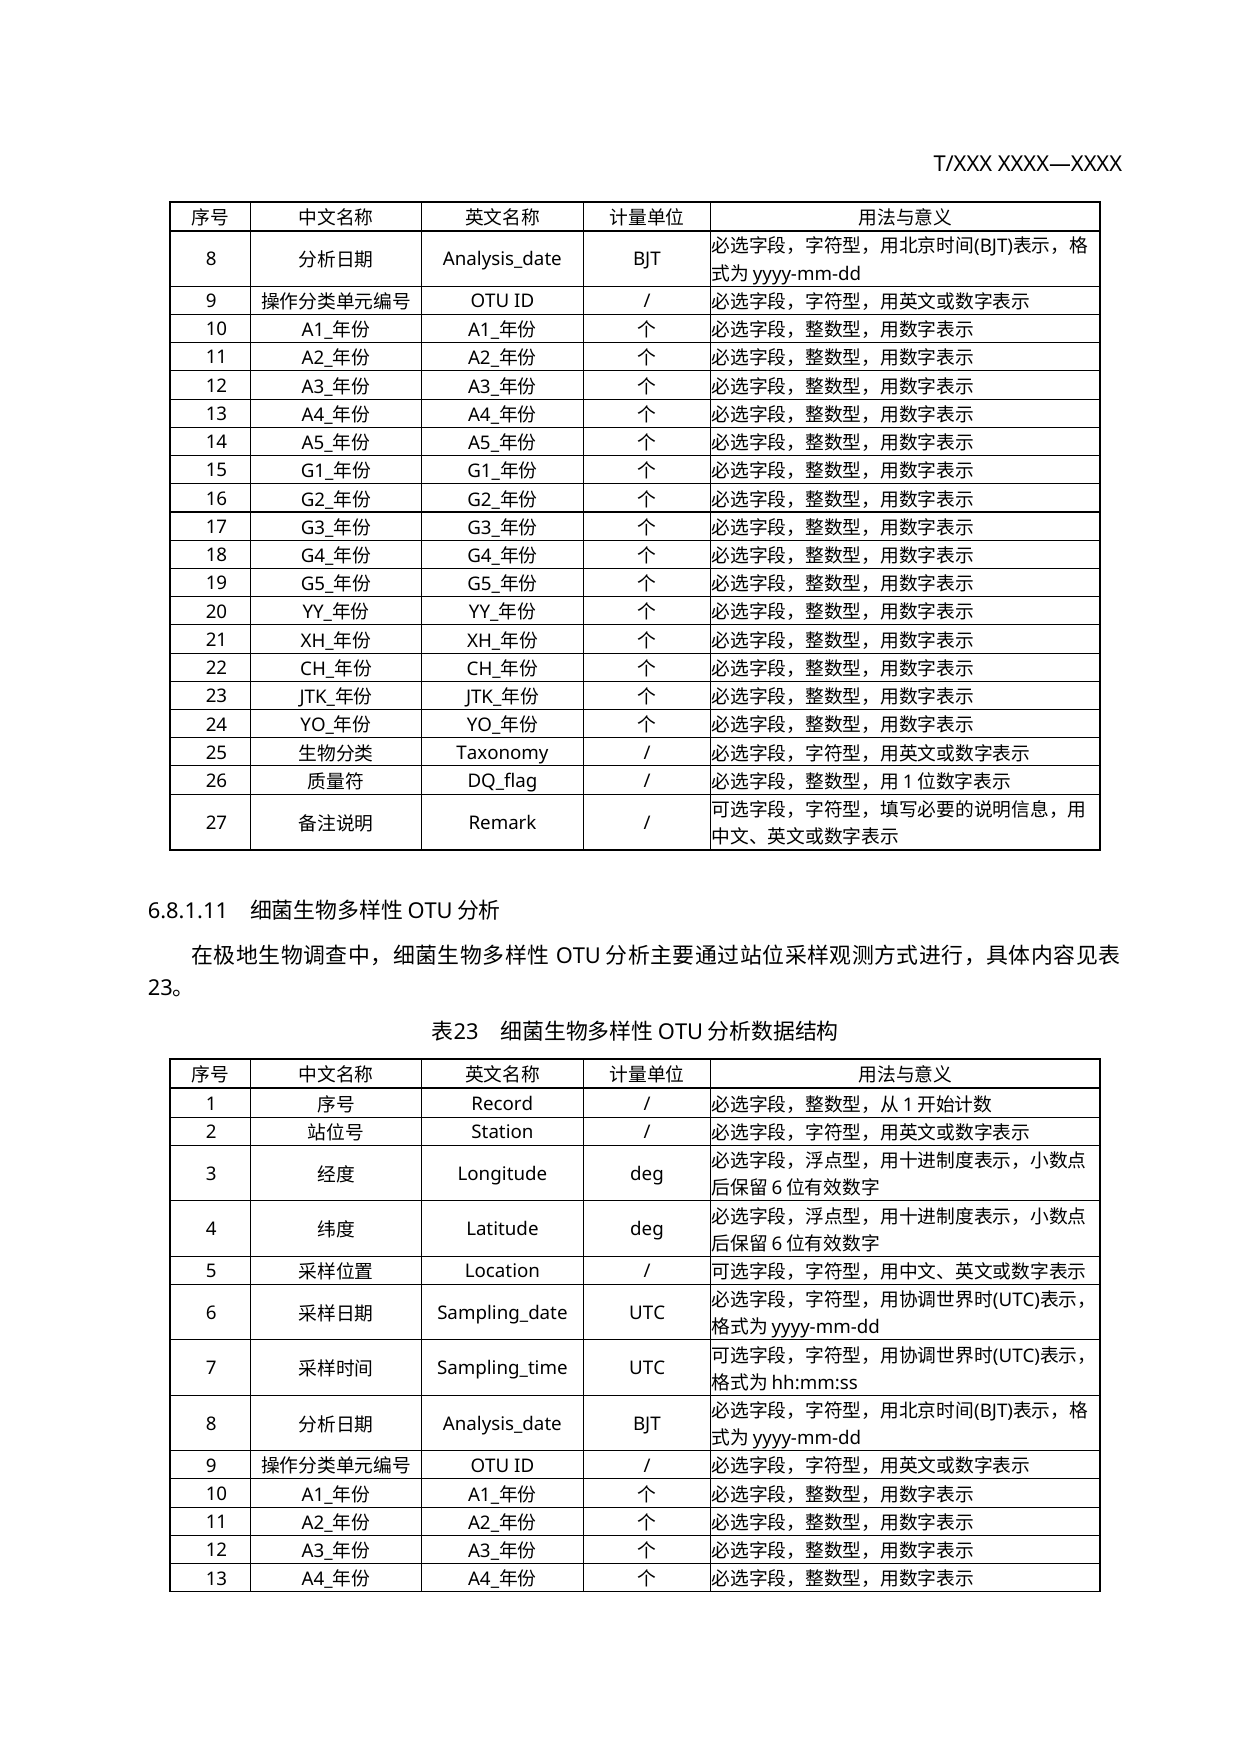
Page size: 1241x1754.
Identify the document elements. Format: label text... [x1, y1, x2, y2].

table_header 英文名称 [422, 203, 583, 230]
text 在极地生物调查中，细菌生物多样性OTU分析主要通过站位采样观测方式进行，具体内容见表23。 [148, 938, 1122, 1001]
table_cell / [584, 287, 710, 314]
table_cell 必选字段，整数型，用数字表示 [711, 456, 1099, 483]
table_cell 必选字段，整数型，用数字表示 [711, 428, 1099, 455]
table_cell G5_年份 [251, 569, 421, 596]
table_cell 必选字段，字符型，用英文或数字表示 [711, 287, 1099, 314]
table_header 用法与意义 [711, 1060, 1099, 1087]
table_cell [171, 1089, 250, 1117]
table_cell 必选字段，字符型，用英文或数字表示 [711, 738, 1099, 765]
table_cell 采样日期 [251, 1285, 421, 1339]
table_cell [171, 738, 250, 765]
table_cell 可选字段，字符型，用中文、英文或数字表示 [711, 1257, 1099, 1284]
table_cell [171, 1340, 250, 1395]
table_cell G3_年份 [422, 513, 583, 539]
table_cell 必选字段，整数型，用数字表示 [711, 484, 1099, 511]
table_cell [171, 513, 250, 539]
table_cell A4_年份 [251, 1564, 421, 1591]
table_cell A4_年份 [422, 1564, 583, 1591]
table_cell / [584, 1089, 710, 1117]
table_cell G1_年份 [422, 456, 583, 483]
table_cell 个 [584, 1479, 710, 1507]
table_cell 站位号 [251, 1118, 421, 1145]
table_cell A3_年份 [251, 1536, 421, 1563]
table_cell 必选字段，整数型，用1位数字表示 [711, 766, 1099, 794]
table_header 序号 [171, 1060, 250, 1087]
table_cell [171, 541, 250, 568]
table_cell 采样时间 [251, 1340, 421, 1395]
table_cell [171, 682, 250, 709]
table_cell 生物分类 [251, 738, 421, 765]
table_cell [171, 1479, 250, 1507]
table_cell 质量符 [251, 766, 421, 794]
table_cell G5_年份 [422, 569, 583, 596]
table_cell 个 [584, 625, 710, 652]
table_cell DQ_flag [422, 766, 583, 794]
table_cell 必选字段，整数型，用数字表示 [711, 569, 1099, 596]
table_cell [171, 232, 250, 286]
table_cell deg [584, 1201, 710, 1256]
table_cell G2_年份 [422, 484, 583, 511]
table_cell 必选字段，浮点型，用十进制度表示，小数点后保留6位有效数字 [711, 1146, 1099, 1200]
text 细菌生物多样性OTU分析数据结构 [148, 1014, 1122, 1046]
table_cell A1_年份 [422, 1479, 583, 1507]
table_cell 必选字段，整数型，用数字表示 [711, 625, 1099, 652]
table_cell 必选字段，整数型，用数字表示 [711, 513, 1099, 539]
table_cell G4_年份 [422, 541, 583, 568]
table_cell 个 [584, 456, 710, 483]
table_cell Station [422, 1118, 583, 1145]
table_cell [171, 1285, 250, 1339]
table_cell YY_年份 [422, 597, 583, 624]
table_cell 个 [584, 315, 710, 342]
table_cell [171, 1564, 250, 1591]
table_cell Record [422, 1089, 583, 1117]
table_cell Latitude [422, 1201, 583, 1256]
table_cell A5_年份 [251, 428, 421, 455]
table_cell 必选字段，整数型，用数字表示 [711, 1564, 1099, 1591]
table_cell 可选字段，字符型，填写必要的说明信息，用中文、英文或数字表示 [711, 795, 1099, 849]
table_cell G2_年份 [251, 484, 421, 511]
table_cell 可选字段，字符型，用协调世界时(UTC)表示，格式为hh:mm:ss [711, 1340, 1099, 1395]
table_cell XH_年份 [251, 625, 421, 652]
table_cell 必选字段，整数型，从1开始计数 [711, 1089, 1099, 1117]
table_cell JTK_年份 [251, 682, 421, 709]
table_cell [171, 654, 250, 681]
table_cell 个 [584, 400, 710, 427]
table_cell A1_年份 [251, 315, 421, 342]
table_cell 序号 [251, 1089, 421, 1117]
table_cell [171, 1201, 250, 1256]
table_cell [171, 710, 250, 737]
table_header 用法与意义 [711, 203, 1099, 230]
table_cell A2_年份 [251, 343, 421, 370]
table_cell Remark [422, 795, 583, 849]
text 细菌生物多样性OTU分析 [148, 893, 1122, 925]
table_header 英文名称 [422, 1060, 583, 1087]
table_cell 必选字段，整数型，用数字表示 [711, 682, 1099, 709]
table_cell 操作分类单元编号 [251, 1451, 421, 1478]
table_header 计量单位 [584, 1060, 710, 1087]
table_cell / [584, 738, 710, 765]
table_cell [171, 795, 250, 849]
table_header 序号 [171, 203, 250, 230]
table_cell UTC [584, 1285, 710, 1339]
table_cell [171, 1536, 250, 1563]
table_cell 备注说明 [251, 795, 421, 849]
table_cell [171, 1451, 250, 1478]
table_cell Taxonomy [422, 738, 583, 765]
table_cell 必选字段，整数型，用数字表示 [711, 597, 1099, 624]
table_cell 必选字段，整数型，用数字表示 [711, 315, 1099, 342]
table_cell 个 [584, 371, 710, 398]
table_cell OTU ID [422, 287, 583, 314]
table_header 中文名称 [251, 203, 421, 230]
table_cell 必选字段，整数型，用数字表示 [711, 1479, 1099, 1507]
table_cell 必选字段，整数型，用数字表示 [711, 371, 1099, 398]
table_cell / [584, 1118, 710, 1145]
table_cell 必选字段，整数型，用数字表示 [711, 654, 1099, 681]
table_cell G1_年份 [251, 456, 421, 483]
table_cell OTU ID [422, 1451, 583, 1478]
table_cell 分析日期 [251, 1396, 421, 1450]
table_cell [171, 569, 250, 596]
table_cell / [584, 1257, 710, 1284]
table_cell A4_年份 [251, 400, 421, 427]
table_cell 必选字段，整数型，用数字表示 [711, 343, 1099, 370]
table_cell 个 [584, 484, 710, 511]
table_cell A1_年份 [251, 1479, 421, 1507]
table_cell [171, 343, 250, 370]
table_cell YY_年份 [251, 597, 421, 624]
table_cell / [584, 795, 710, 849]
table_cell 采样位置 [251, 1257, 421, 1284]
table_cell 必选字段，整数型，用数字表示 [711, 400, 1099, 427]
table_cell [171, 625, 250, 652]
table_cell 个 [584, 541, 710, 568]
table_cell [171, 597, 250, 624]
table_cell [171, 1508, 250, 1535]
table_cell Analysis_date [422, 1396, 583, 1450]
table_cell Sampling_time [422, 1340, 583, 1395]
table_cell [171, 1118, 250, 1145]
table_cell A2_年份 [422, 343, 583, 370]
table_cell 必选字段，整数型，用数字表示 [711, 710, 1099, 737]
table_cell 个 [584, 597, 710, 624]
table_cell JTK_年份 [422, 682, 583, 709]
table_cell XH_年份 [422, 625, 583, 652]
table_cell G4_年份 [251, 541, 421, 568]
table_cell deg [584, 1146, 710, 1200]
table_cell 个 [584, 682, 710, 709]
table_cell / [584, 766, 710, 794]
table_cell [171, 484, 250, 511]
table_cell / [584, 1451, 710, 1478]
table_cell A3_年份 [251, 371, 421, 398]
table_cell A4_年份 [422, 400, 583, 427]
table_cell 个 [584, 1564, 710, 1591]
table_cell [171, 400, 250, 427]
table_cell 必选字段，字符型，用北京时间(BJT)表示，格式为yyyy-mm-dd [711, 1396, 1099, 1450]
table_cell 必选字段，字符型，用北京时间(BJT)表示，格式为yyyy-mm-dd [711, 232, 1099, 286]
table_cell YO_年份 [422, 710, 583, 737]
table_cell CH_年份 [251, 654, 421, 681]
table_cell 必选字段，整数型，用数字表示 [711, 1536, 1099, 1563]
table_cell A3_年份 [422, 371, 583, 398]
table_cell [171, 456, 250, 483]
table_cell Location [422, 1257, 583, 1284]
table_header 中文名称 [251, 1060, 421, 1087]
table_cell 操作分类单元编号 [251, 287, 421, 314]
table_cell 个 [584, 1508, 710, 1535]
table_cell Longitude [422, 1146, 583, 1200]
table_cell 必选字段，字符型，用协调世界时(UTC)表示，格式为yyyy-mm-dd [711, 1285, 1099, 1339]
table_cell 经度 [251, 1146, 421, 1200]
table_cell BJT [584, 232, 710, 286]
table_cell A5_年份 [422, 428, 583, 455]
table_cell [171, 315, 250, 342]
table_cell 个 [584, 513, 710, 539]
table_cell 必选字段，浮点型，用十进制度表示，小数点后保留6位有效数字 [711, 1201, 1099, 1256]
table_cell [171, 287, 250, 314]
table_cell BJT [584, 1396, 710, 1450]
table_cell [171, 371, 250, 398]
table_cell A2_年份 [422, 1508, 583, 1535]
table_cell [171, 1257, 250, 1284]
table_cell 必选字段，字符型，用英文或数字表示 [711, 1118, 1099, 1145]
table_cell 个 [584, 569, 710, 596]
table_cell 个 [584, 654, 710, 681]
table_cell CH_年份 [422, 654, 583, 681]
table_cell A3_年份 [422, 1536, 583, 1563]
table_cell 个 [584, 343, 710, 370]
table_cell 个 [584, 428, 710, 455]
table_cell 必选字段，字符型，用英文或数字表示 [711, 1451, 1099, 1478]
table_cell [171, 1396, 250, 1450]
table_cell A1_年份 [422, 315, 583, 342]
table_cell 分析日期 [251, 232, 421, 286]
table_cell [171, 1146, 250, 1200]
table_cell 必选字段，整数型，用数字表示 [711, 1508, 1099, 1535]
table_cell 个 [584, 1536, 710, 1563]
table_cell [171, 766, 250, 794]
table_cell [171, 428, 250, 455]
table_header 计量单位 [584, 203, 710, 230]
table_cell 必选字段，整数型，用数字表示 [711, 541, 1099, 568]
table_cell Analysis_date [422, 232, 583, 286]
table_cell A2_年份 [251, 1508, 421, 1535]
table_cell Sampling_date [422, 1285, 583, 1339]
table_cell 纬度 [251, 1201, 421, 1256]
table_cell 个 [584, 710, 710, 737]
table_cell YO_年份 [251, 710, 421, 737]
table_cell UTC [584, 1340, 710, 1395]
table_cell G3_年份 [251, 513, 421, 539]
